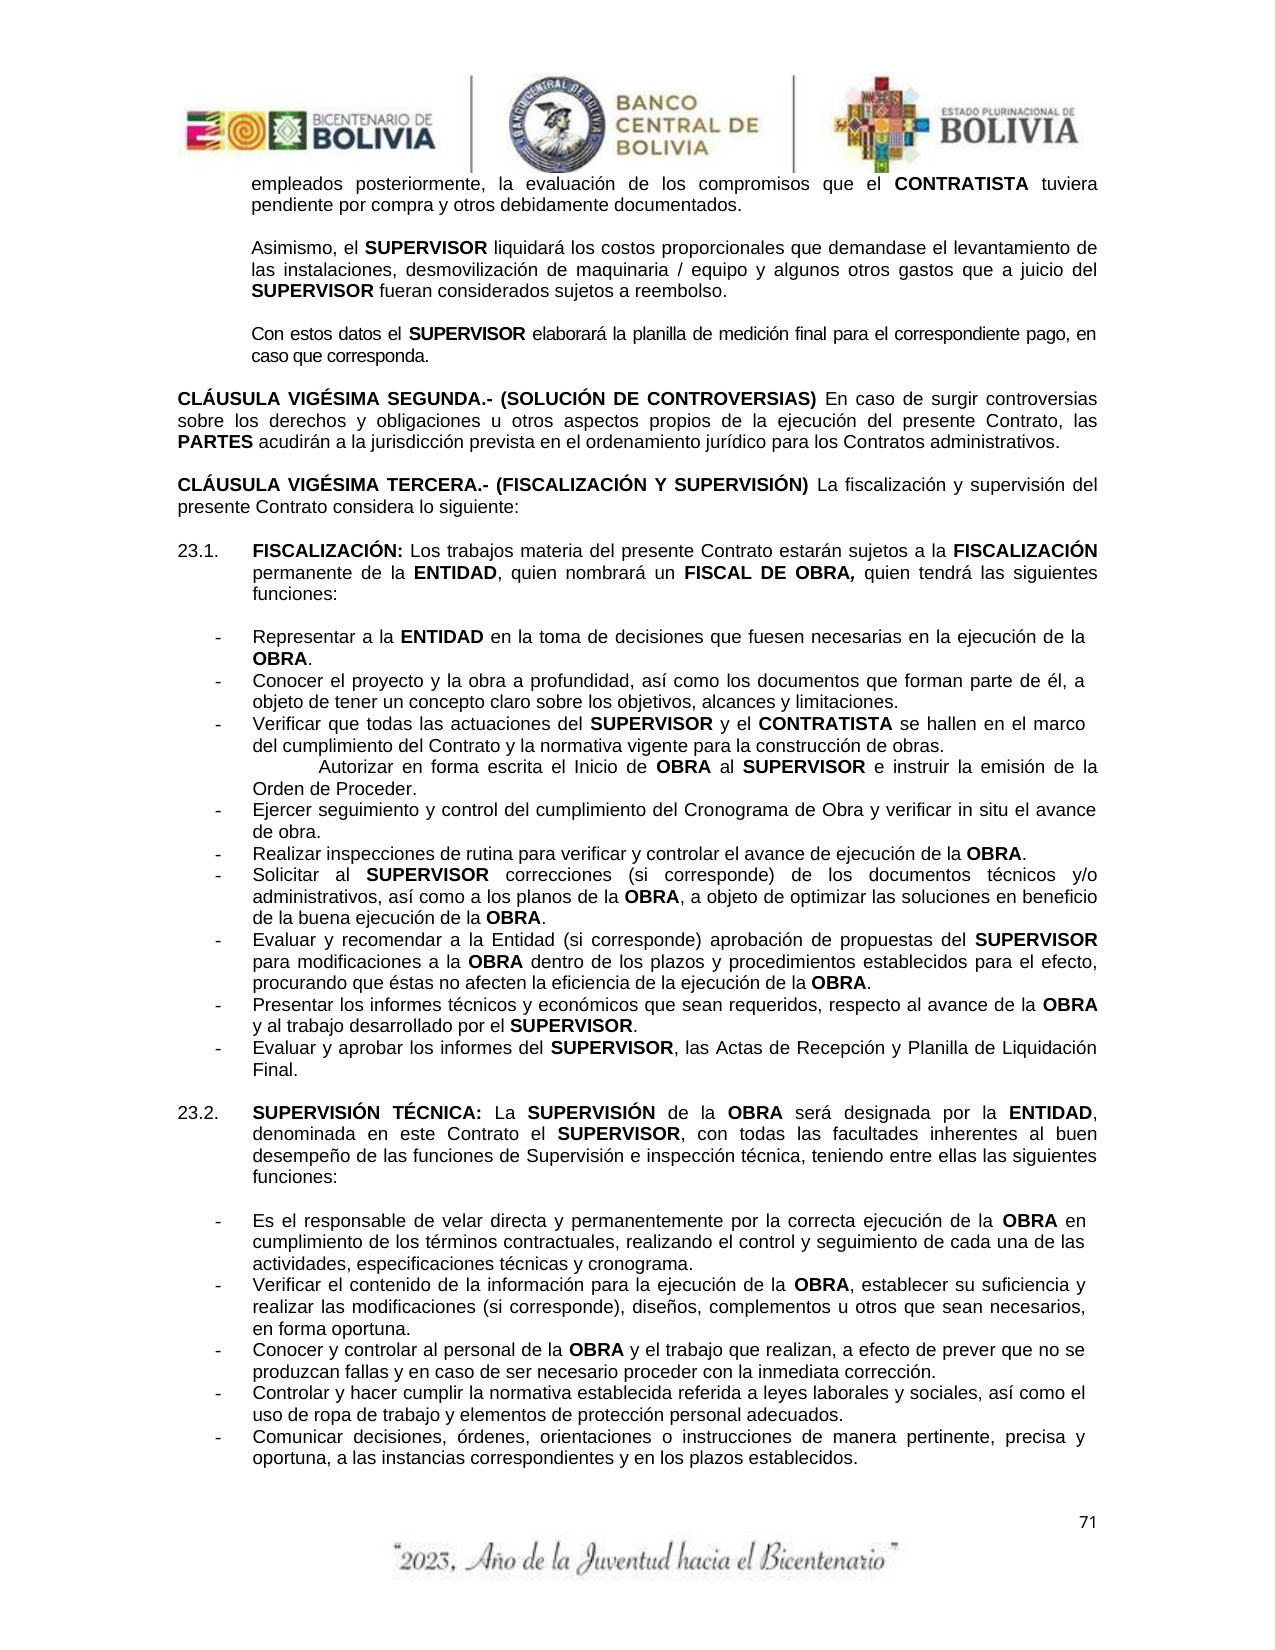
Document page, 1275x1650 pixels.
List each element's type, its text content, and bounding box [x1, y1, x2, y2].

list Ejercer seguimiento y control del cumplimiento del Cronograma de Obra y verificar in situ el avance de obra. [215, 799, 1098, 842]
list Evaluar y aprobar los informes del SUPERVISOR, las Actas de Recepción y Planilla de Liquidación Final. [215, 1037, 1098, 1080]
list Conocer y controlar al personal de la OBRA y el trabajo que realizan, a efecto de prever que no se produzcan fallas y en caso de ser necesario proceder con la inmediata corrección. [215, 1339, 1086, 1382]
list FISCALIZACIÓN: Los trabajos materia del presente Contrato estarán sujetos a la FISCALIZACIÓN permanente de la ENTIDAD, quien nombrará un FISCAL DE OBRA, quien tendrá las siguientes funciones: [177, 540, 1098, 605]
list Verificar que todas las actuaciones del SUPERVISOR y el CONTRATISTA se hallen en el marco del cumplimiento del Contrato y la normativa vigente para la construcción de obras. [215, 713, 1086, 756]
list Evaluar y recomendar a la Entidad (si corresponde) aprobación de propuestas del SUPERVISOR para modificaciones a la OBRA dentro de los plazos y procedimientos establecidos para el efecto, procurando que éstas no afecten la eficiencia de la ejecución de la OBRA. [215, 929, 1098, 993]
list SUPERVISIÓN TÉCNICA: La SUPERVISIÓN de la OBRA será designada por la ENTIDAD, denominada en este Contrato el SUPERVISOR, con todas las facultades inherentes al buen desempeño de las funciones de Supervisión e inspección técnica, teniendo entre ellas las siguientes funciones: [177, 1102, 1098, 1188]
text CLÁUSULA VIGÉSIMA TERCERA.- (FISCALIZACIÓN Y SUPERVISIÓN) La fiscalización y supervisión del presente Contrato considera lo siguiente: [177, 474, 1098, 517]
list Controlar y hacer cumplir la normativa establecida referida a leyes laborales y sociales, así como el uso de ropa de trabajo y elementos de protección personal adecuados. [215, 1382, 1086, 1425]
list Solicitar al SUPERVISOR correcciones (si corresponde) de los documentos técnicos y/o administrativos, así como a los planos de la OBRA, a objeto de optimizar las soluciones en beneficio de la buena ejecución de la OBRA. [215, 864, 1098, 929]
list Verificar el contenido de la información para la ejecución de la OBRA, establecer su suficiencia y realizar las modificaciones (si corresponde), diseños, complementos u otros que sean necesarios, en forma oportuna. [215, 1274, 1086, 1339]
list Comunicar decisiones, órdenes, orientaciones o instrucciones de manera pertinente, precisa y oportuna, a las instancias correspondientes y en los plazos establecidos. [215, 1425, 1086, 1469]
list Presentar los informes técnicos y económicos que sean requeridos, respecto al avance de la OBRA y al trabajo desarrollado por el SUPERVISOR. [215, 993, 1098, 1037]
picture [177, 73, 1098, 173]
text Con estos datos el SUPERVISOR elaborará la planilla de medición final para el correspondiente pago, en caso que corresponda. [251, 323, 1098, 366]
list Conocer el proyecto y la obra a profundidad, así como los documentos que forman parte de él, a objeto de tener un concepto claro sobre los objetivos, alcances y limitaciones. [215, 669, 1086, 713]
list Realizar inspecciones de rutina para verificar y controlar el avance de ejecución de la OBRA. [215, 842, 1098, 864]
picture [367, 1531, 909, 1597]
text Asimismo, el SUPERVISOR liquidará los costos proporcionales que demandase el levantamiento de las instalaciones, desmovilización de maquinaria / equipo y algunos otros gastos que a juicio del SUPERVISOR fueran considerados sujetos a reembolso. [251, 237, 1098, 302]
list Representar a la ENTIDAD en la toma de decisiones que fuesen necesarias en la ejecución de la OBRA. [215, 626, 1086, 669]
text CLÁUSULA VIGÉSIMA SEGUNDA.- (SOLUCIÓN DE CONTROVERSIAS) En caso de surgir controversias sobre los derechos y obligaciones u otros aspectos propios de la ejecución del presente Contrato, las PARTES acudirán a la jurisdicción prevista en el ordenamiento jurídico para los Contratos administrativos. [177, 388, 1098, 453]
list Autorizar en forma escrita el Inicio de OBRA al SUPERVISOR e instruir la emisión de la Orden de Proceder. [252, 756, 1098, 799]
list Es el responsable de velar directa y permanentemente por la correcta ejecución de la OBRA en cumplimiento de los términos contractuales, realizando el control y seguimiento de cada una de las actividades, especificaciones técnicas y cronograma. [215, 1209, 1086, 1274]
